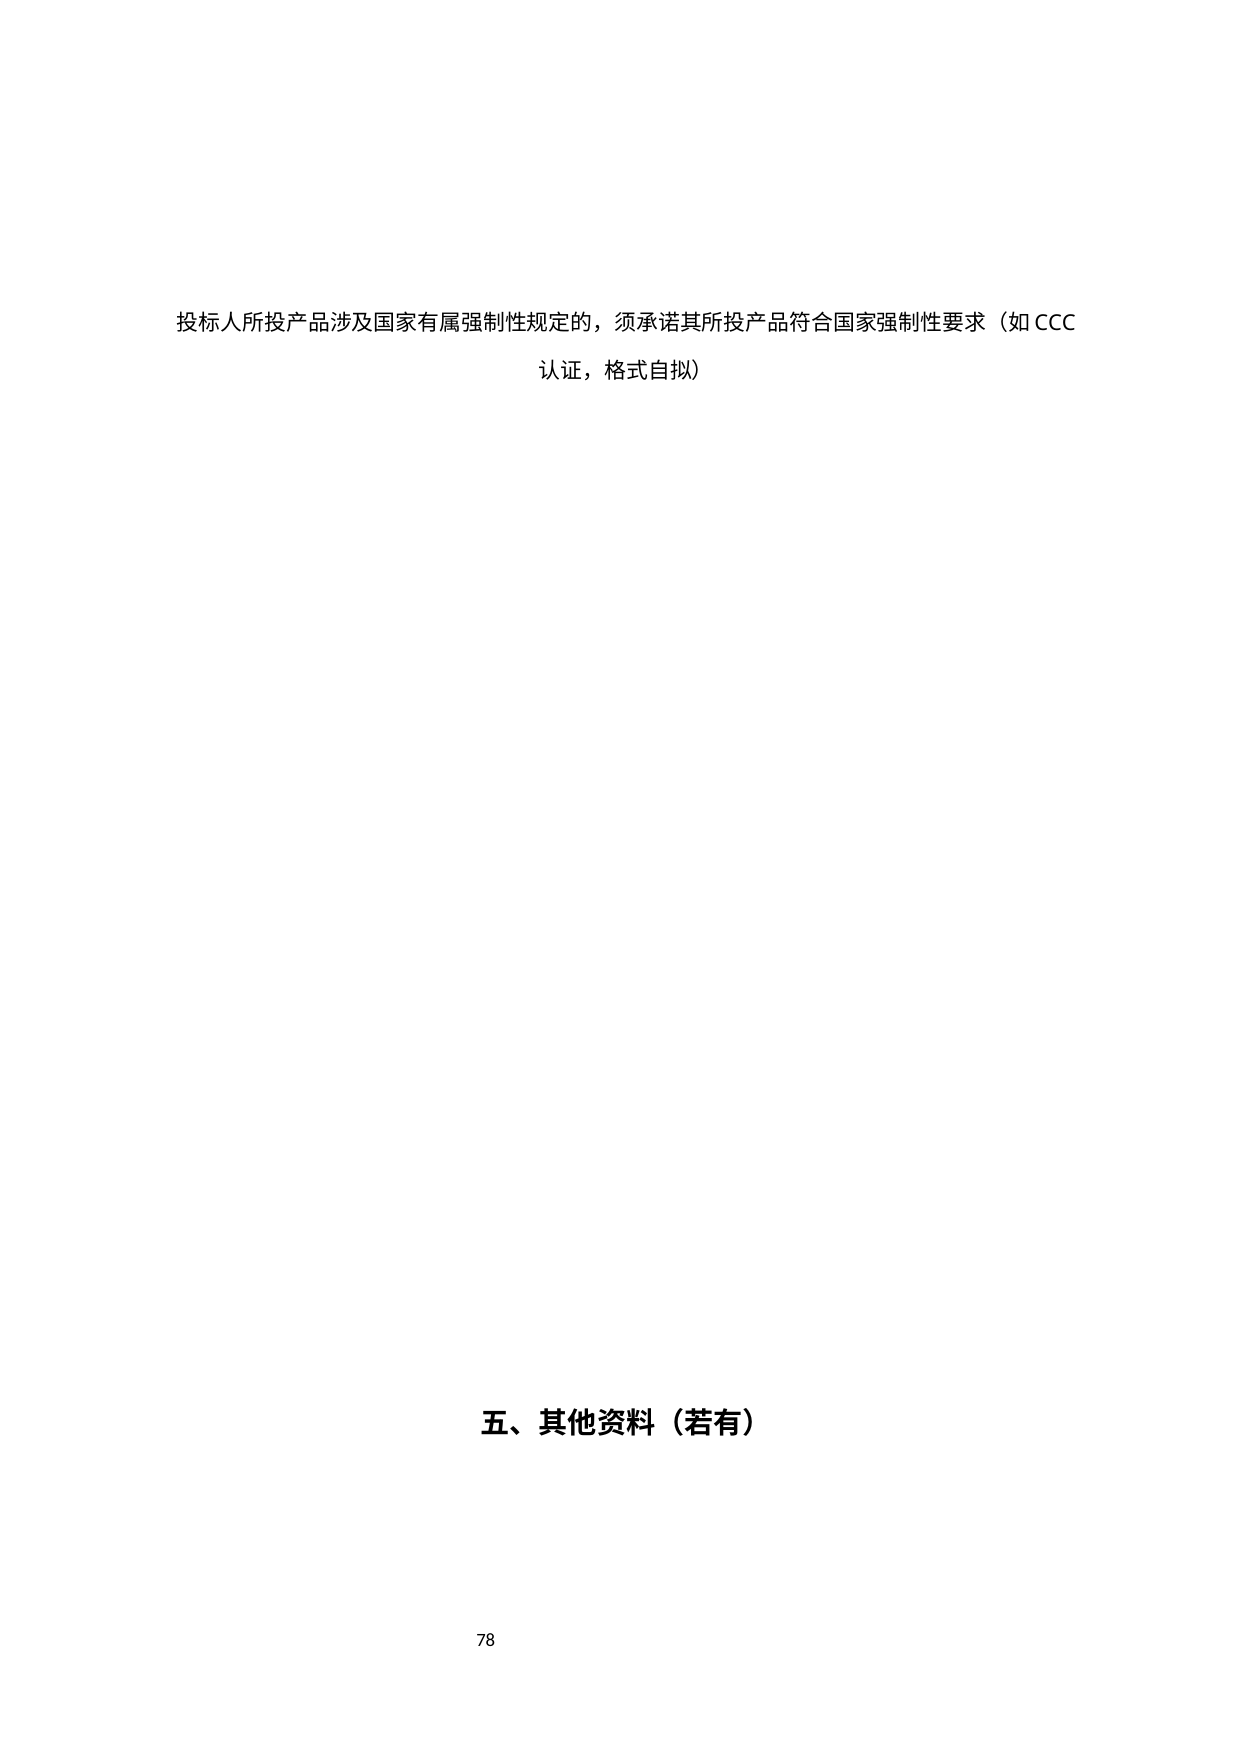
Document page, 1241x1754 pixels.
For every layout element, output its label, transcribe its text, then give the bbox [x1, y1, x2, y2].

text 五、其他资料（若有） [165, 1388, 1087, 1453]
text 投标人所投产品涉及国家有属强制性规定的，须承诺其所投产品符合国家强制性要求（如CCC认证，格式自拟） [165, 304, 1087, 386]
